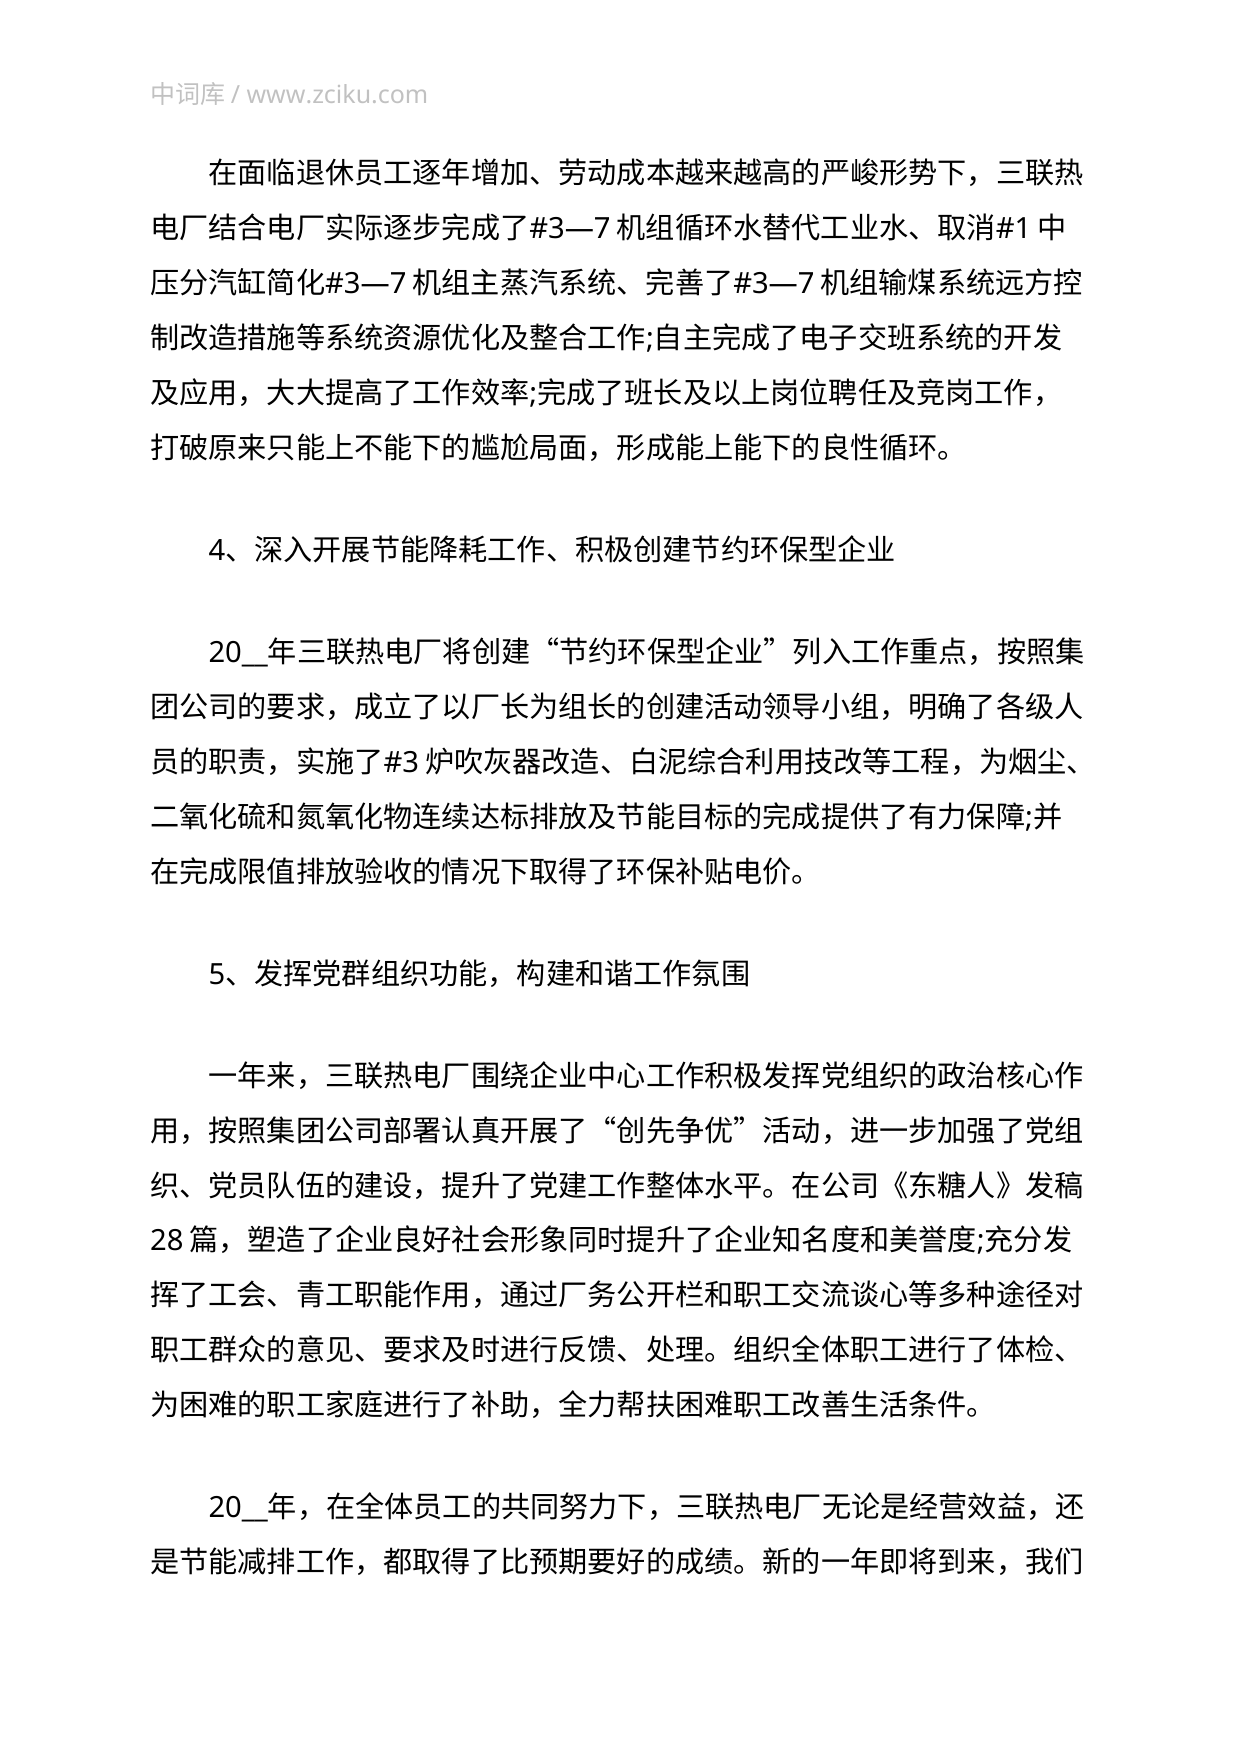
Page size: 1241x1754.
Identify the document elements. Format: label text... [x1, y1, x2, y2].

text 在面临退休员工逐年增加、劳动成本越来越高的严峻形势下，三联热电厂结合电厂实际逐步完成了#3—7机组循环水替代工业水、取消#1中压分汽缸简化#3—7机组主蒸汽系统、完善了#3—7机组输煤系统远方控制改造措施等系统资源优化及整合工作;自主完成了电子交班系统的开发及应用，大大提高了工作效率;完成了班长及以上岗位聘任及竞岗工作，打破原来只能上不能下的尴尬局面，形成能上能下的良性循环。 [150, 150, 1090, 467]
text 5、发挥党群组织功能，构建和谐工作氛围 [150, 950, 1090, 993]
text 4、深入开展节能降耗工作、积极创建节约环保型企业 [150, 527, 1090, 569]
text 20__年三联热电厂将创建“节约环保型企业”列入工作重点，按照集团公司的要求，成立了以厂长为组长的创建活动领导小组，明确了各级人员的职责，实施了#3炉吹灰器改造、白泥综合利用技改等工程，为烟尘、二氧化硫和氮氧化物连续达标排放及节能目标的完成提供了有力保障;并在完成限值排放验收的情况下取得了环保补贴电价。 [150, 629, 1090, 891]
text 一年来，三联热电厂围绕企业中心工作积极发挥党组织的政治核心作用，按照集团公司部署认真开展了“创先争优”活动，进一步加强了党组织、党员队伍的建设，提升了党建工作整体水平。在公司《东糖人》发稿28篇，塑造了企业良好社会形象同时提升了企业知名度和美誉度;充分发挥了工会、青工职能作用，通过厂务公开栏和职工交流谈心等多种途径对职工群众的意见、要求及时进行反馈、处理。组织全体职工进行了体检、为困难的职工家庭进行了补助，全力帮扶困难职工改善生活条件。 [150, 1052, 1090, 1424]
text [150, 1483, 1090, 1581]
